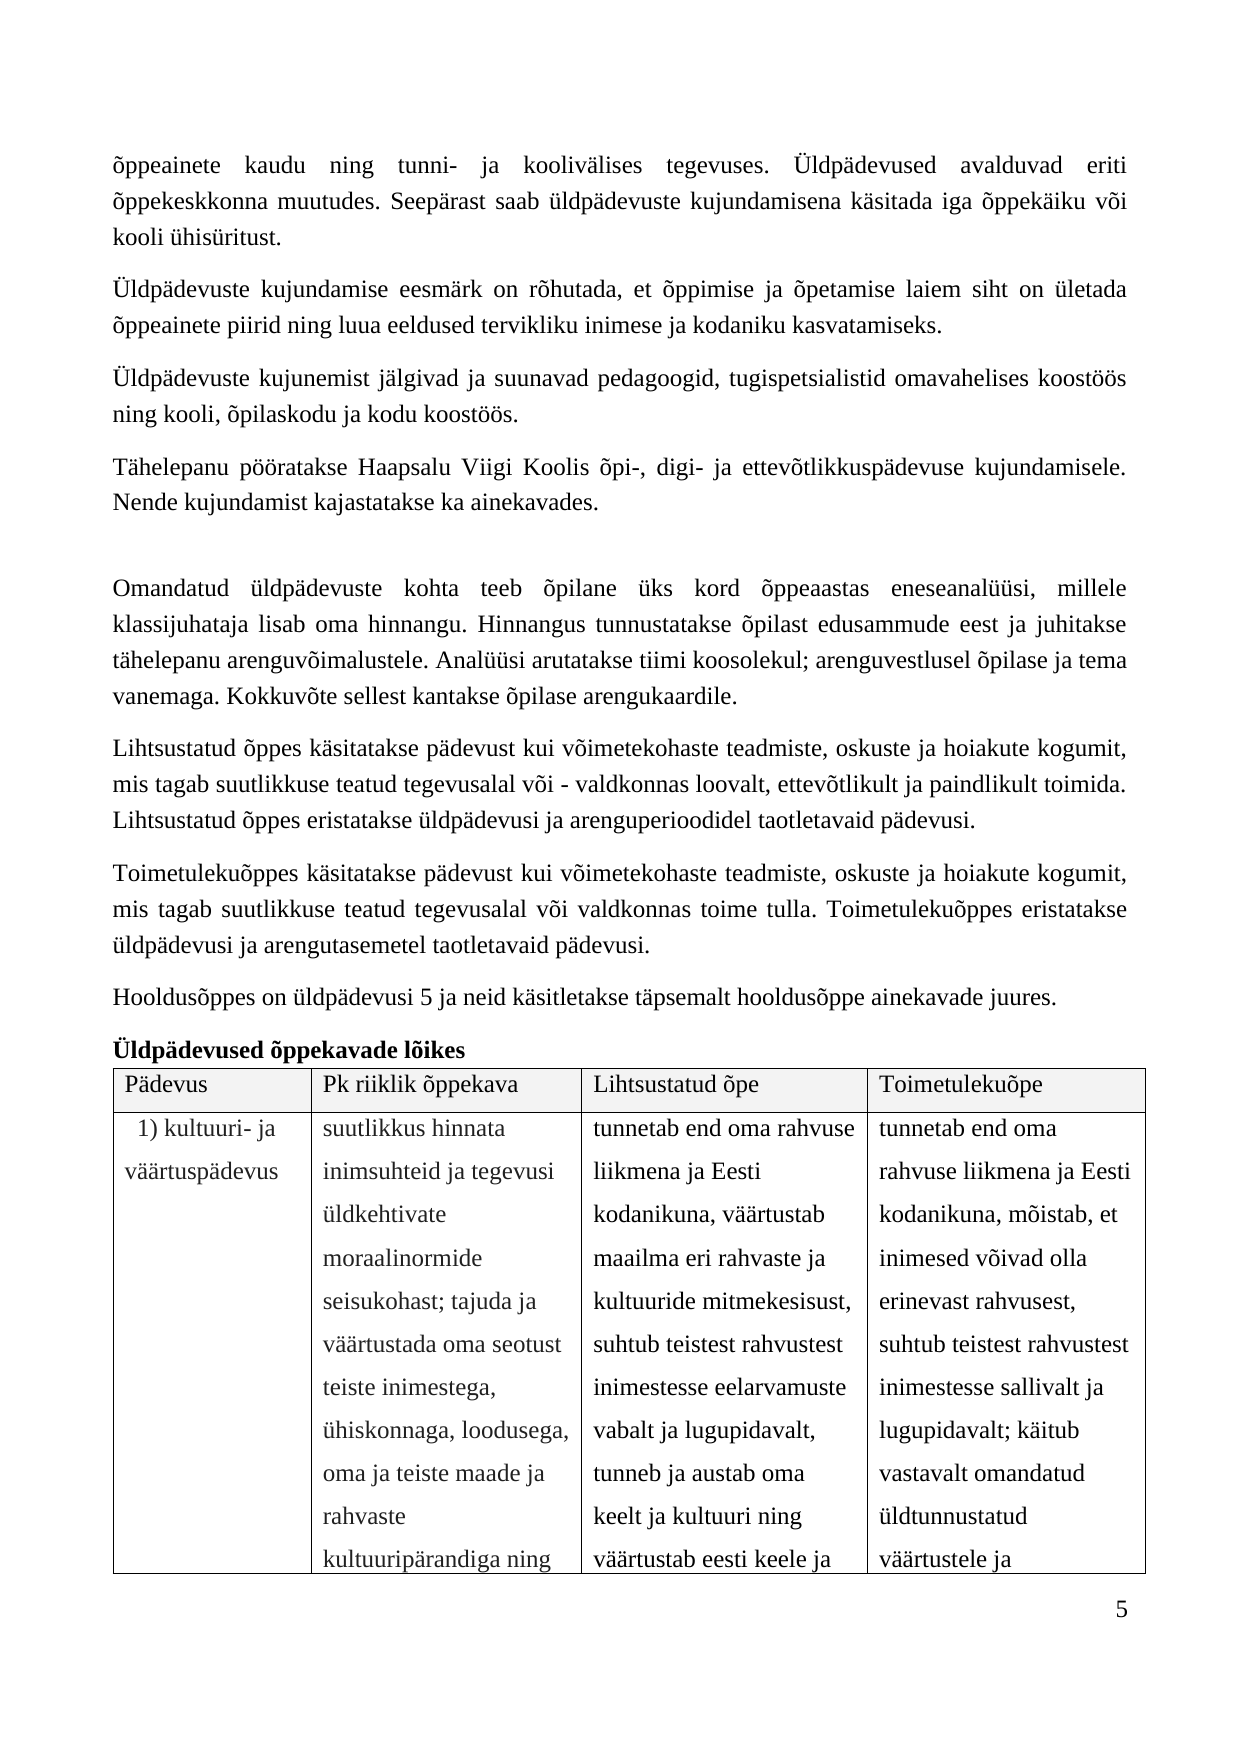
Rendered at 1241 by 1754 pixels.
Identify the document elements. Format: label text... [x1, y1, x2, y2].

text Üldpädevuste kujunemist jälgivad ja suunavad pedagoogid, tugispetsialistid omavahelises koostöös ning kooli, õpilaskodu ja kodu koostöös. [112, 363, 1128, 428]
text Hooldusõppes on üldpädevusi 5 ja neid käsitletakse täpsemalt hooldusõppe ainekavade juures. [112, 982, 1128, 1011]
text Üldpädevused õppekavade lõikes [112, 1035, 1128, 1064]
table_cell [582, 1113, 867, 1573]
text Üldpädevuste kujundamise eesmärk on rõhutada, et õppimise ja õpetamise laiem siht on ületada õppeainete piirid ning luua eeldused tervikliku inimese ja kodaniku kasvatamiseks. [112, 274, 1128, 339]
text Tähelepanu pööratakse Haapsalu Viigi Koolis õpi-, digi- ja ettevõtlikkuspädevuse kujundamisele. Nende kujundamist kajastatakse ka ainekavades. [112, 452, 1128, 516]
text Toimetulekuõppes käsitatakse pädevust kui võimetekohaste teadmiste, oskuste ja hoiakute kogumit, mis tagab suutlikkuse teatud tegevusalal või valdkonnas toime tulla. Toimetulekuõppes eristatakse üldpädevusi ja arengutasemetel taotletavaid pädevusi. [112, 858, 1128, 959]
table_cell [868, 1113, 1145, 1573]
text Omandatud üldpädevuste kohta teeb õpilane üks kord õppeaastas eneseanalüüsi, millele klassijuhataja lisab oma hinnangu. Hinnangus tunnustatakse õpilast edusammude eest ja juhitakse tähelepanu arenguvõimalustele. Analüüsi arutatakse tiimi koosolekul; arenguvestlusel õpilase ja tema vanemaga. Kokkuvõte sellest kantakse õpilase arengukaardile. [112, 573, 1128, 710]
table_header Toimetulekuõpe [868, 1069, 1145, 1112]
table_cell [312, 1113, 581, 1573]
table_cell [114, 1113, 311, 1573]
text Lihtsustatud õppes käsitatakse pädevust kui võimetekohaste teadmiste, oskuste ja hoiakute kogumit, mis tagab suutlikkuse teatud tegevusalal või - valdkonnas loovalt, ettevõtlikult ja paindlikult toimida. Lihtsustatud õppes eristatakse üldpädevusi ja arenguperioodidel taotletavaid pädevusi. [112, 733, 1128, 834]
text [112, 150, 1128, 251]
table_header Pk riiklik õppekava [312, 1069, 581, 1112]
table_header Pädevus [114, 1069, 311, 1112]
table_header Lihtsustatud õpe [582, 1069, 867, 1112]
